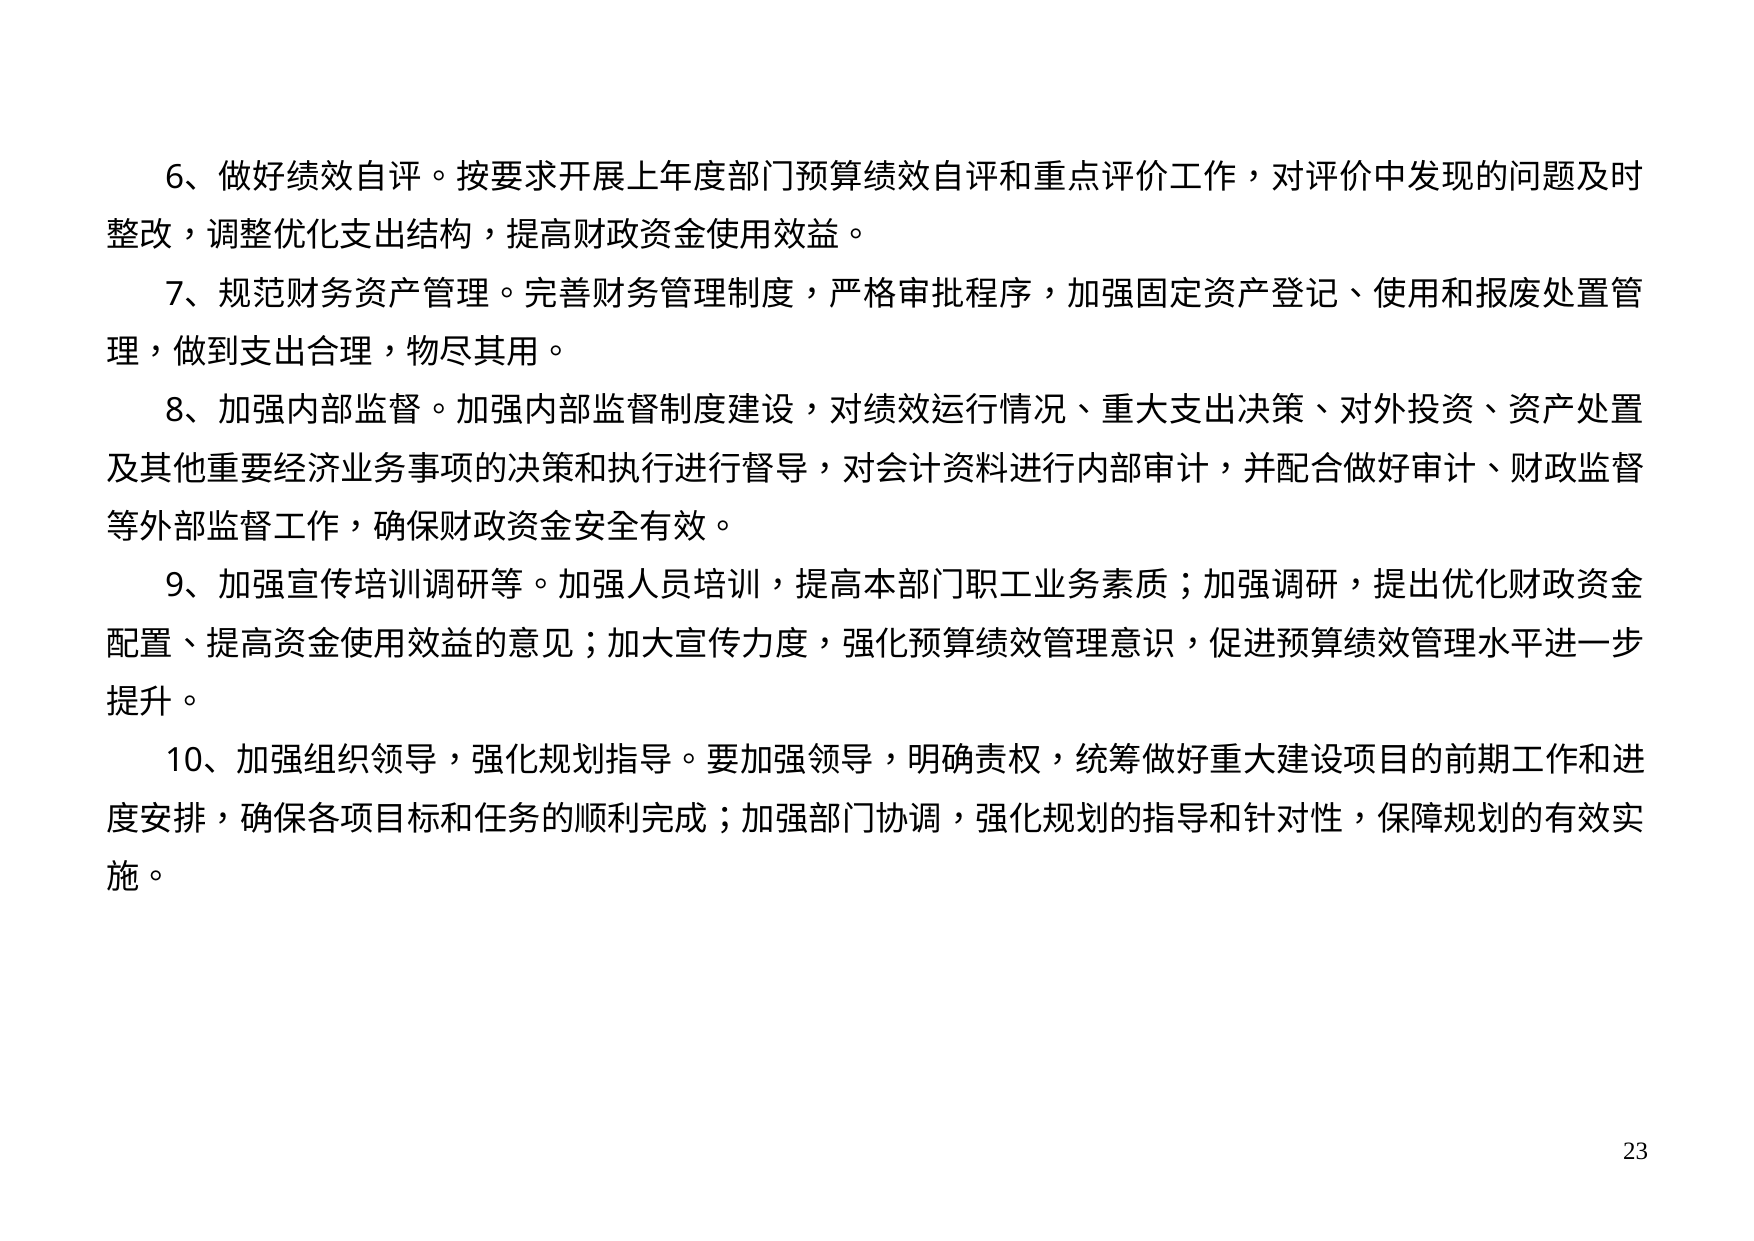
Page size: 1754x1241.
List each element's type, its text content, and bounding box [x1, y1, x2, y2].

text 10、加强组织领导，强化规划指导。要加强领导，明确责权，统筹做好重大建设项目的前期工作和进度安排，确保各项目标和任务的顺利完成；加强部门协调，强化规划的指导和针对性，保障规划的有效实施。 [106, 725, 1648, 900]
text 6、做好绩效自评。按要求开展上年度部门预算绩效自评和重点评价工作，对评价中发现的问题及时整改，调整优化支出结构，提高财政资金使用效益。 [106, 142, 1648, 258]
text 7、规范财务资产管理。完善财务管理制度，严格审批程序，加强固定资产登记、使用和报废处置管理，做到支出合理，物尽其用。 [106, 258, 1648, 375]
text 8、加强内部监督。加强内部监督制度建设，对绩效运行情况、重大支出决策、对外投资、资产处置及其他重要经济业务事项的决策和执行进行督导，对会计资料进行内部审计，并配合做好审计、财政监督等外部监督工作，确保财政资金安全有效。 [106, 375, 1648, 550]
text 9、加强宣传培训调研等。加强人员培训，提高本部门职工业务素质；加强调研，提出优化财政资金配置、提高资金使用效益的意见；加大宣传力度，强化预算绩效管理意识，促进预算绩效管理水平进一步提升。 [106, 550, 1648, 725]
